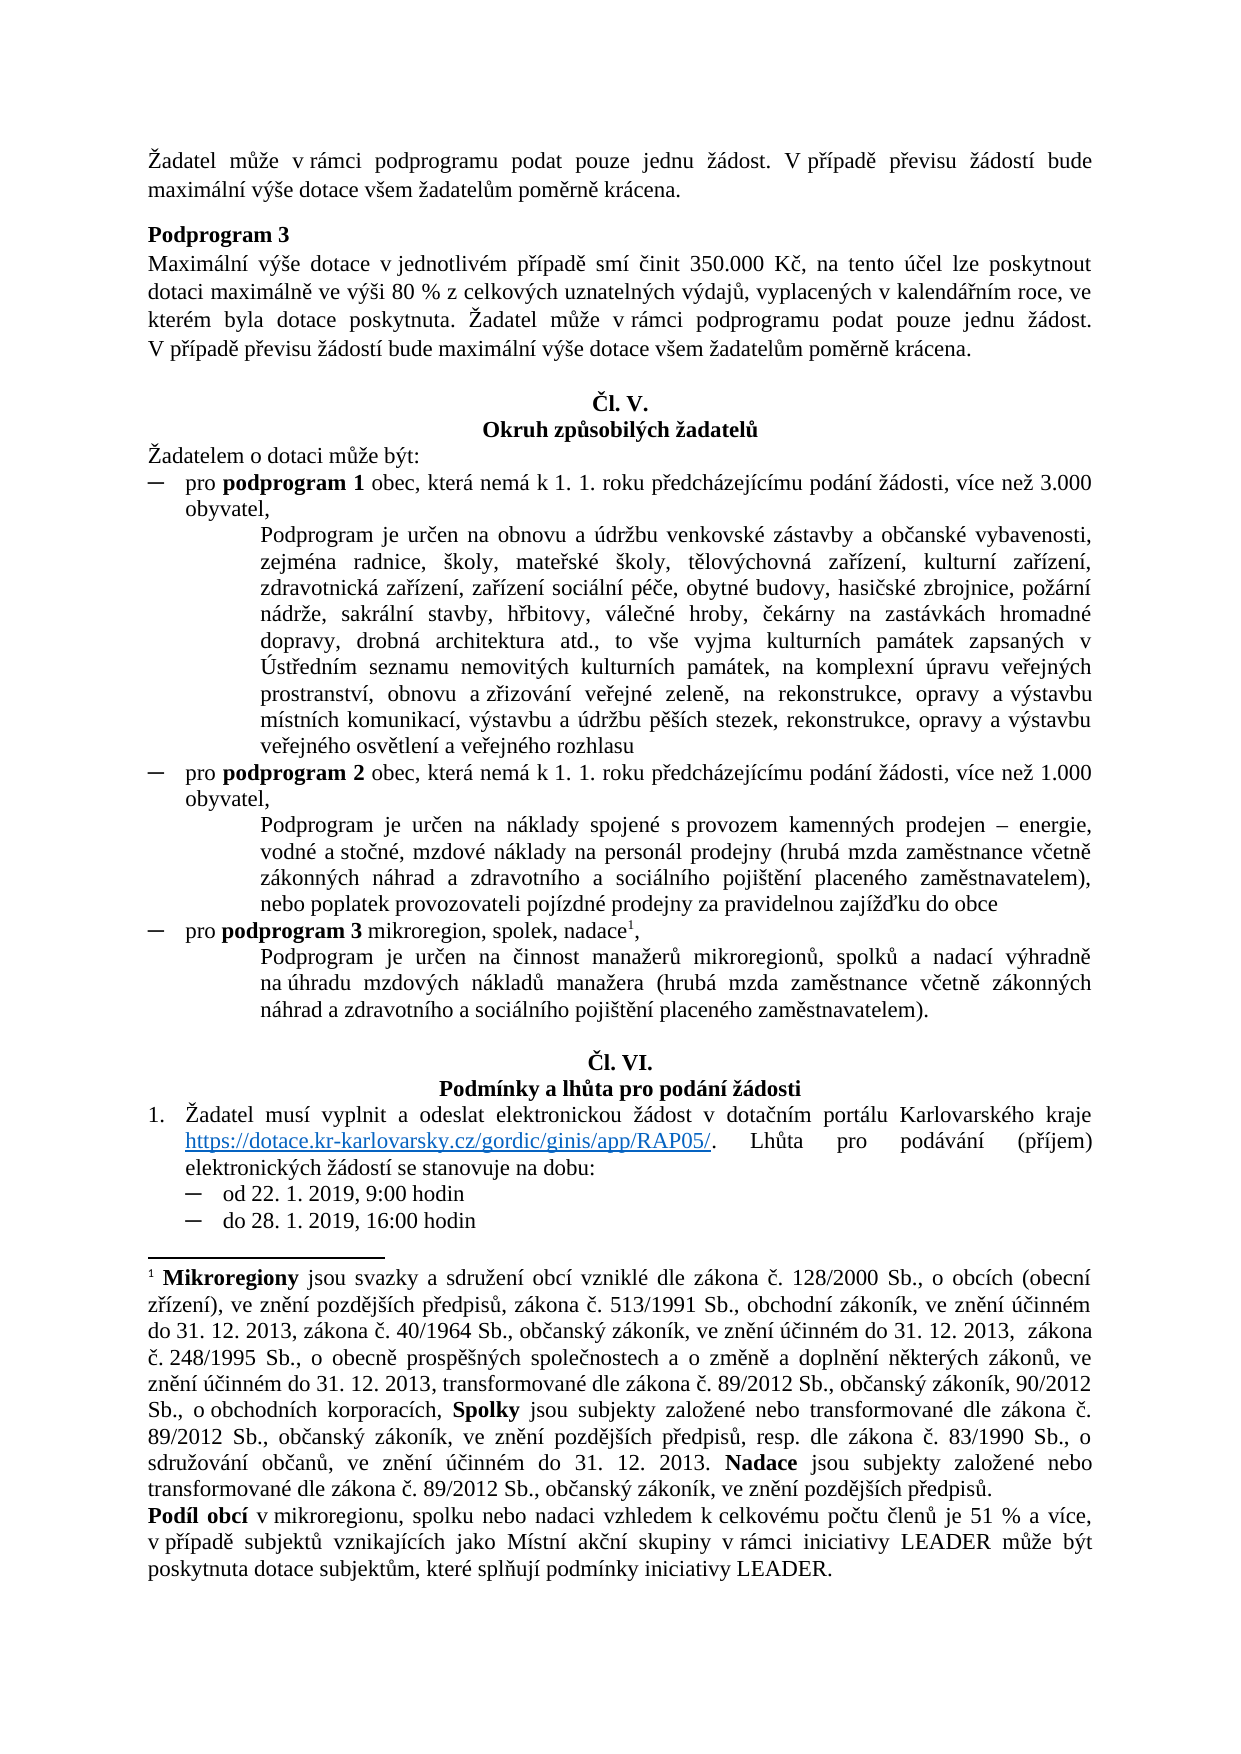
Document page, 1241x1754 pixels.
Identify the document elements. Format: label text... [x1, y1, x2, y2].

list pro podprogram 3 mikroregion, spolek, nadace, [148, 917, 1093, 943]
text Maximální výše dotace v jednotlivém případě smí činit 350.000 Kč, na tento účel lze poskytnout dotaci maximálně ve výši 80 % z celkových uznatelných výdajů, vyplacených v kalendářním roce, ve kterém byla dotace poskytnuta. Žadatel může v rámci podprogramu podat pouze jednu žádost. V případě převisu žádostí bude maximální výše dotace všem žadatelům poměrně krácena. [148, 249, 1093, 361]
text Okruh způsobilých žadatelů [148, 416, 1093, 442]
list do 28. 1. 2019, 16:00 hodin [185, 1207, 1093, 1233]
text Podprogram 3 [148, 221, 1093, 247]
list pro podprogram 1 obec, která nemá k 1. 1. roku předcházejícímu podání žádosti, více než 3.000 obyvatel, [148, 469, 1093, 521]
list pro podprogram 2 obec, která nemá k 1. 1. roku předcházejícímu podání žádosti, více než 1.000 obyvatel, [148, 759, 1093, 811]
text Čl. V. [148, 390, 1093, 416]
list Žadatelem o dotaci může být: [148, 442, 1093, 469]
text Žadatel může v rámci podprogramu podat pouze jednu žádost. V případě převisu žádostí bude maximální výše dotace všem žadatelům poměrně krácena. [148, 148, 1093, 202]
text Podprogram je určen na činnost manažerů mikroregionů, spolků a nadací výhradně na úhradu mzdových nákladů manažera (hrubá mzda zaměstnance včetně zákonných náhrad a zdravotního a sociálního pojištění placeného zaměstnavatelem). [260, 943, 1093, 1022]
text Podprogram je určen na obnovu a údržbu venkovské zástavby a občanské vybavenosti, zejména radnice, školy, mateřské školy, tělovýchovná zařízení, kulturní zařízení, zdravotnická zařízení, zařízení sociální péče, obytné budovy, hasičské zbrojnice, požární nádrže, sakrální stavby, hřbitovy, válečné hroby, čekárny na zastávkách hromadné dopravy, drobná architektura atd., to vše vyjma kulturních památek zapsaných v Ústředním seznamu nemovitých kulturních památek, na komplexní úpravu veřejných prostranství, obnovu a zřizování veřejné zeleně, na rekonstrukce, opravy a výstavbu místních komunikací, výstavbu a údržbu pěších stezek, rekonstrukce, opravy a výstavbu veřejného osvětlení a veřejného rozhlasu [260, 521, 1093, 759]
text Čl. VI. [148, 1048, 1093, 1075]
list od 22. 1. 2019, 9:00 hodin [185, 1180, 1093, 1207]
text Podmínky a lhůta pro podání žádosti [148, 1075, 1093, 1101]
list Žadatel musí vyplnit a odeslat elektronickou žádost v dotačním portálu Karlovarského kraje https://dotace.kr-karlovarsky.cz/gordic/ginis/app/RAP05/. Lhůta pro podávání (příjem) elektronických žádostí se stanovuje na dobu: [148, 1101, 1093, 1180]
text Podprogram je určen na náklady spojené s provozem kamenných prodejen – energie, vodné a stočné, mzdové náklady na personál prodejny (hrubá mzda zaměstnance včetně zákonných náhrad a zdravotního a sociálního pojištění placeného zaměstnavatelem), nebo poplatek provozovateli pojízdné prodejny za pravidelnou zajížďku do obce [260, 811, 1093, 917]
